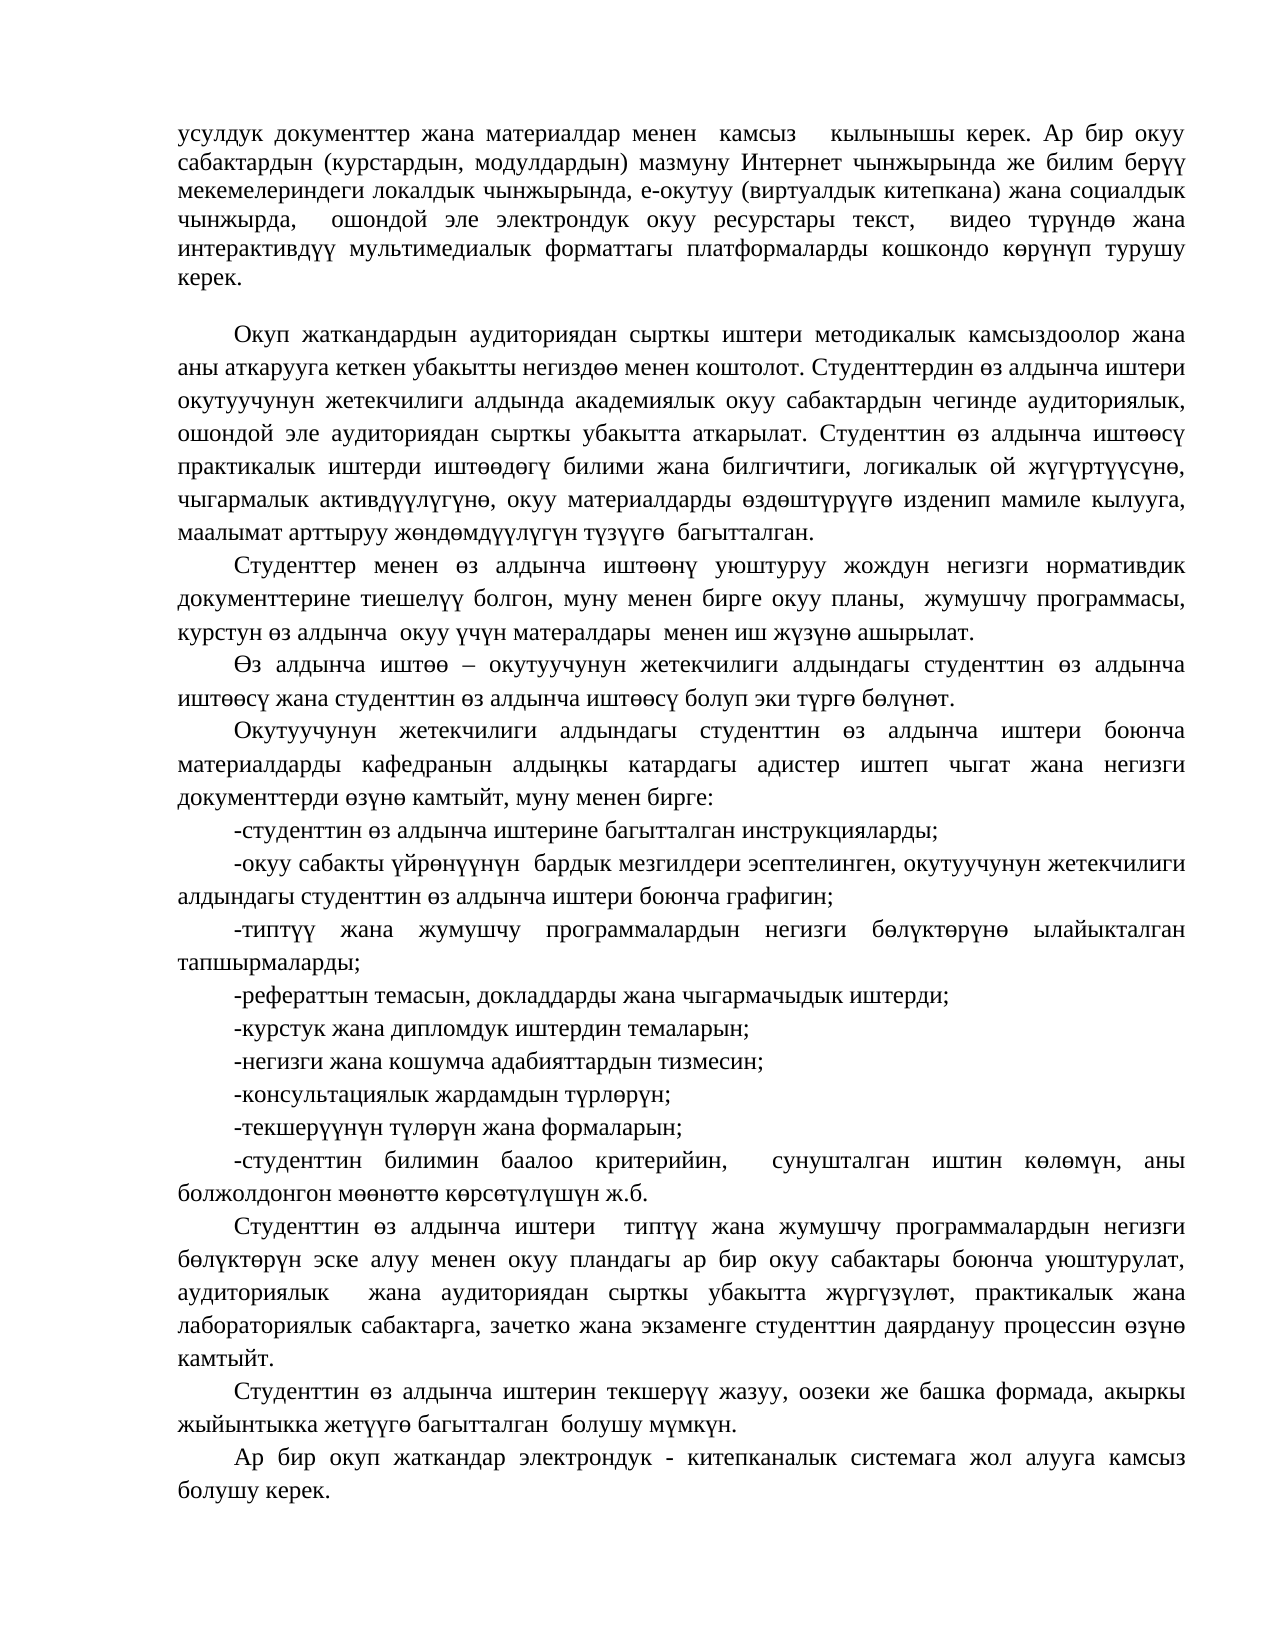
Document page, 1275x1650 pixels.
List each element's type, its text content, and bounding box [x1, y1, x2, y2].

text -студенттин билимин баалоо критерийин, сунушталган иштин көлөмүн, аны болжолдонгон мөөнөттө көрсөтүлүшүн ж.б. [177, 1145, 1186, 1207]
text -типтүү жана жумушчу программалардын негизги бөлүктөрүнө ылайыкталган тапшырмаларды; [177, 914, 1186, 976]
text -курстук жана дипломдук иштердин темаларын; [177, 1013, 1186, 1042]
text -негизги жана кошумча адабияттардын тизмесин; [177, 1046, 1186, 1074]
text Студенттин өз алдынча иштерин текшерүү жазуу, оозеки же башка формада, акыркы жыйынтыкка жетүүгө багытталган болушу мүмкүн. [177, 1376, 1186, 1438]
text Окутуучунун жетекчилиги алдындагы студенттин өз алдынча иштери боюнча материалдарды кафедранын алдыңкы катардагы адистер иштеп чыгат жана негизги документтерди өзүнө камтыйт, муну менен бирге: [177, 716, 1186, 810]
text -рефераттын темасын, докладдарды жана чыгармачыдык иштерди; [177, 980, 1186, 1008]
text Окуп жаткандардын аудиториядан сырткы иштери методикалык камсыздоолор жана аны аткарууга кеткен убакытты негиздөө менен коштолот. Студенттердин өз алдынча иштери окутуучунун жетекчилиги алдында академиялык окуу сабактардын чегинде аудиториялык, ошондой эле аудиториядан сырткы убакытта аткарылат. Студенттин өз алдынча иштөөсү практикалык иштерди иштөөдөгү билими жана билгичтиги, логикалык ой жүгүртүүсүнө, чыгармалык активдүүлүгүнө, окуу материалдарды өздөштүрүүгө изденип мамиле кылууга, маалымат арттыруу жөндөмдүүлүгүн түзүүгө багытталган. [177, 319, 1186, 546]
text -окуу сабакты үйрөнүүнүн бардык мезгилдери эсептелинген, окутуучунун жетекчилиги алдындагы студенттин өз алдынча иштери боюнча графигин; [177, 848, 1186, 909]
text Ар бир окуп жаткандар электрондук - китепканалык системага жол алууга камсыз болушу керек. [177, 1442, 1186, 1504]
text Студенттер менен өз алдынча иштөөнү уюштуруу жождун негизги нормативдик документтерине тиешелүү болгон, муну менен бирге окуу планы, жумушчу программасы, курстун өз алдынча окуу үчүн матералдары менен иш жүзүнө ашырылат. [177, 551, 1186, 645]
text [177, 118, 1186, 291]
text -текшерүүнүн түлөрүн жана формаларын; [177, 1112, 1186, 1141]
text -студенттин өз алдынча иштерине багытталган инструкцияларды; [177, 815, 1186, 843]
text Студенттин өз алдынча иштери типтүү жана жумушчу программалардын негизги бөлүктөрүн эске алуу менен окуу пландагы ар бир окуу сабактары боюнча уюштурулат, аудиториялык жана аудиториядан сырткы убакытта жүргүзүлөт, практикалык жана лабораториялык сабактарга, зачетко жана экзаменге студенттин даярдануу процессин өзүнө камтыйт. [177, 1211, 1186, 1372]
text Өз алдынча иштөө – окутуучунун жетекчилиги алдындагы студенттин өз алдынча иштөөсү жана студенттин өз алдынча иштөөсү болуп эки түргө бөлүнөт. [177, 649, 1186, 711]
text -консультациялык жардамдын түрлөрүн; [177, 1079, 1186, 1108]
